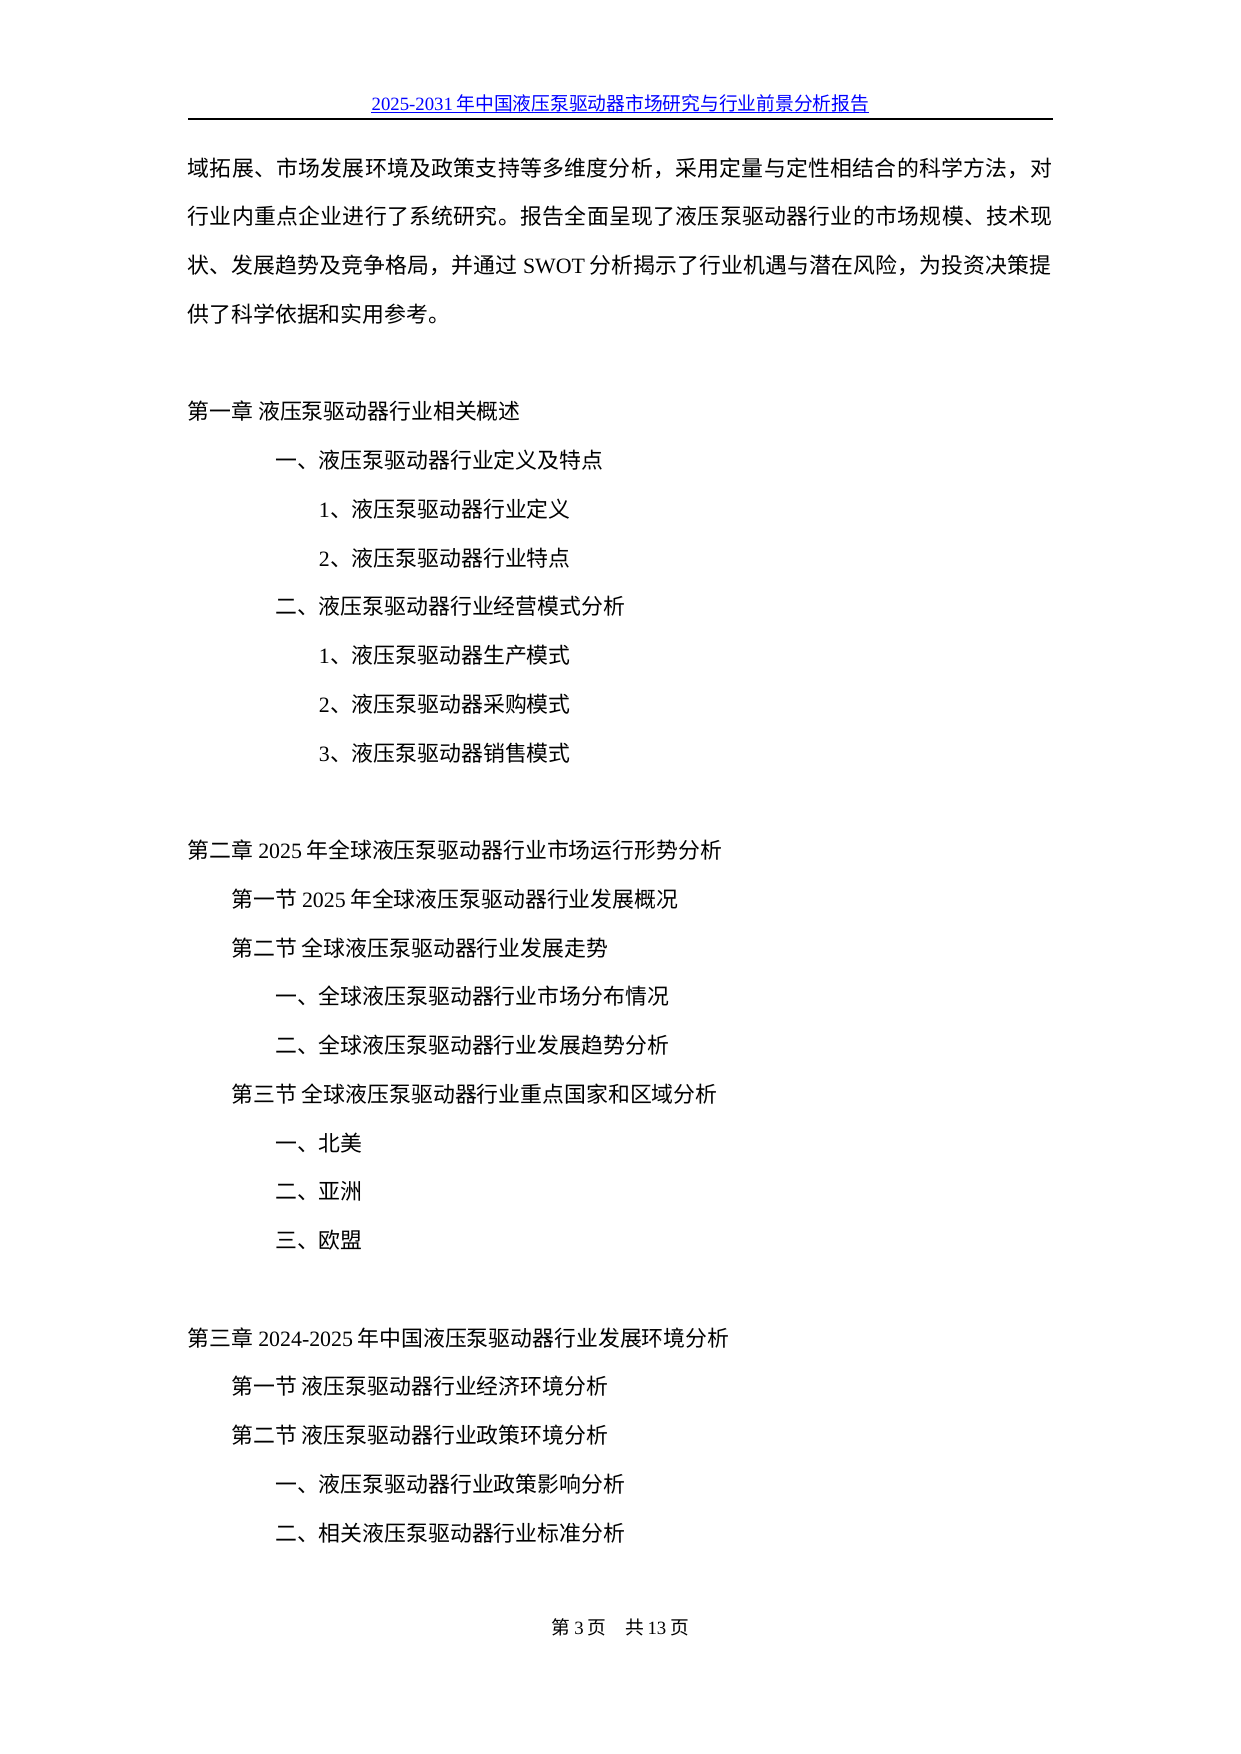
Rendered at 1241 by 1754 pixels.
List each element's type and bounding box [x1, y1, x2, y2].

text [187, 150, 1053, 1548]
